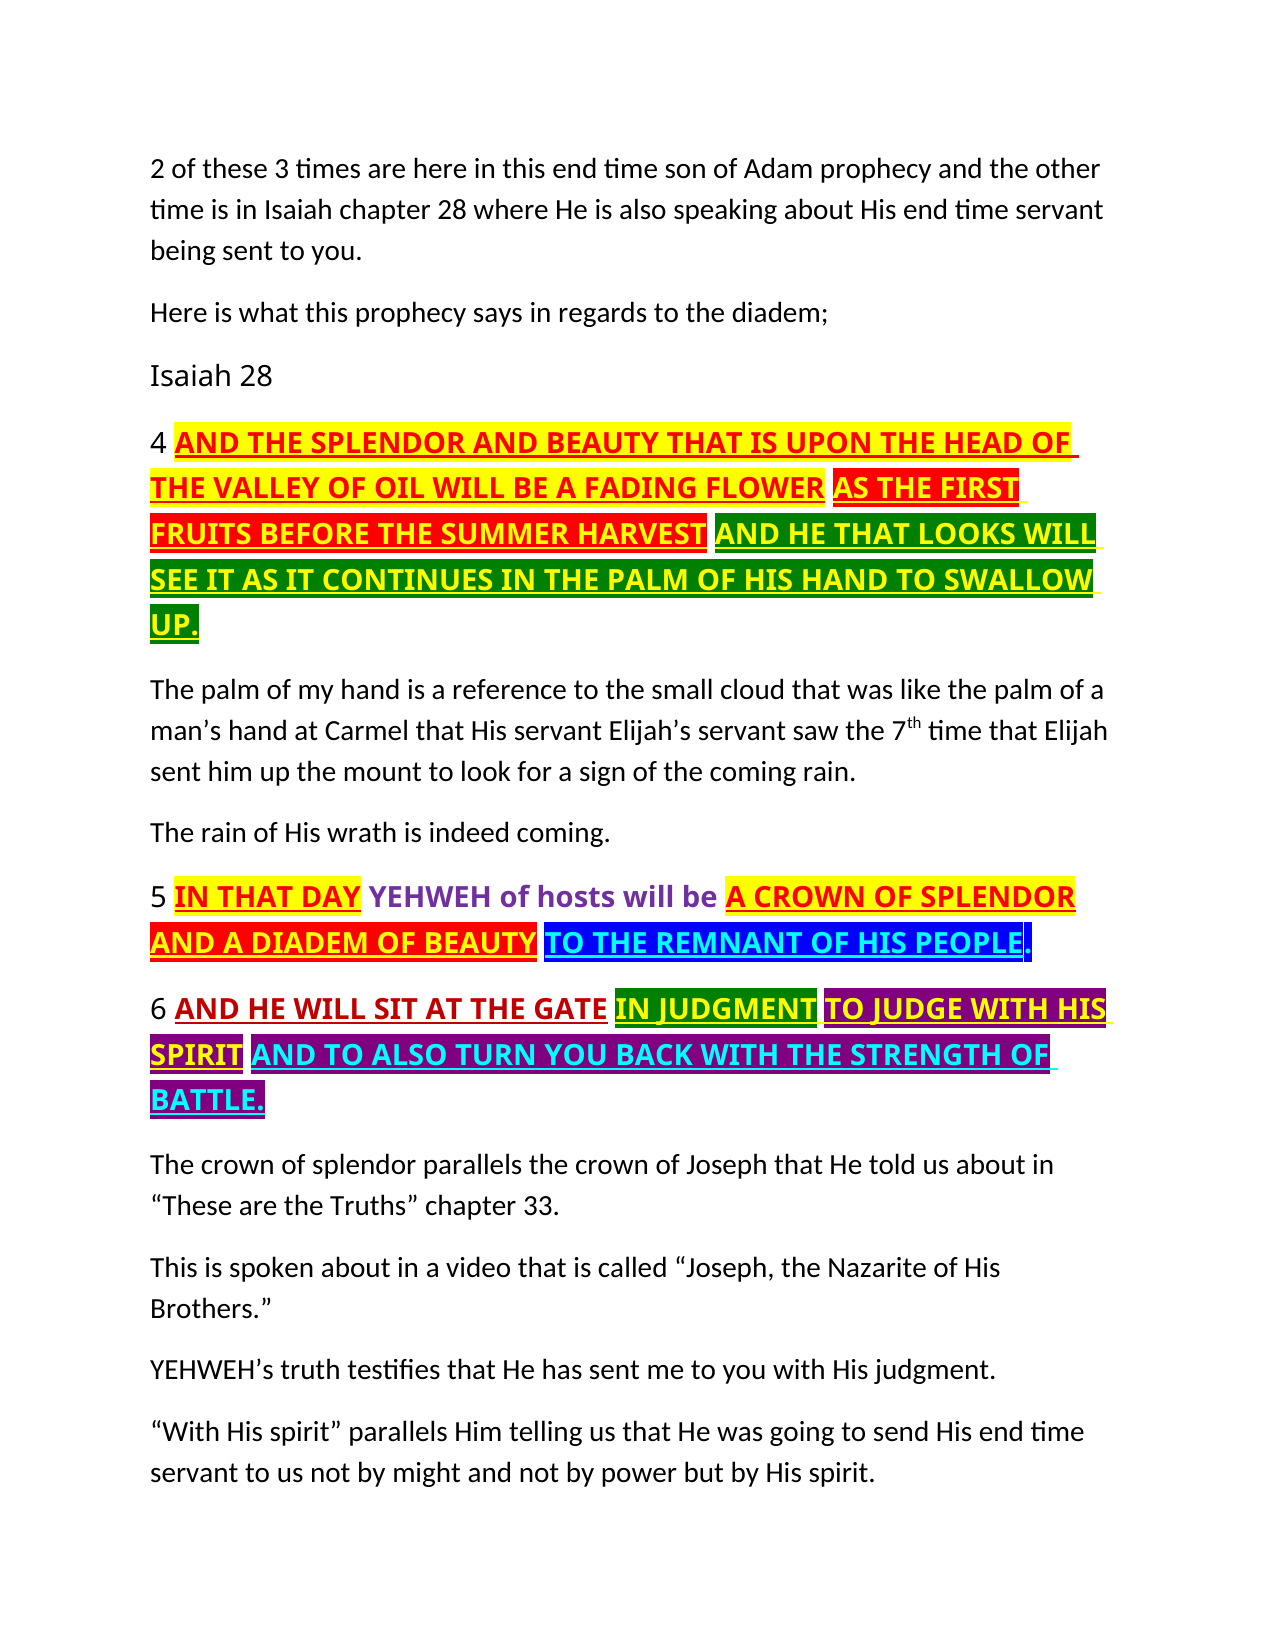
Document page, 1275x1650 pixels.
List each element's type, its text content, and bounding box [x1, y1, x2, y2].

text The rain of His wrath is indeed coming. [150, 814, 1125, 850]
text Here is what this prophecy says in regards to the diadem; [150, 294, 1125, 329]
text The crown of splendor parallels the crown of Joseph that He told us about in “These are the Truths” chapter 33. [150, 1146, 1125, 1223]
text 5 IN THAT DAY YEHWEH of hosts will be A CROWN OF SPLENDOR AND A DIADEM OF BEAUTY TO THE REMNANT OF HIS PEOPLE. [150, 876, 1125, 962]
text The palm of my hand is a reference to the small cloud that was like the palm of a man’s hand at Carmel that His servant Elijah’s servant saw the 7th time that Elijah sent him up the mount to look for a sign of the coming rain. [150, 671, 1125, 788]
text Isaiah 28 [150, 355, 1125, 395]
text YEHWEH’s truth testifies that He has sent me to you with His judgment. [150, 1351, 1125, 1387]
text “With His spirit” parallels Him telling us that He was going to send His end time servant to us not by might and not by power but by His spirit. [150, 1413, 1125, 1490]
text 2 of these 3 times are here in this end time son of Adam prophecy and the other time is in Isaiah chapter 28 where He is also speaking about His end time servant being sent to you. [150, 150, 1125, 267]
text 6 AND HE WILL SIT AT THE GATE IN JUDGMENT TO JUDGE WITH HIS SPIRIT AND TO ALSO TURN YOU BACK WITH THE STRENGTH OF BATTLE. [150, 988, 1125, 1119]
text This is spoken about in a video that is called “Joseph, the Nazarite of His Brothers.” [150, 1249, 1125, 1325]
text 4 AND THE SPLENDOR AND BEAUTY THAT IS UPON THE HEAD OF THE VALLEY OF OIL WILL BE A FADING FLOWER AS THE FIRST FRUITS BEFORE THE SUMMER HARVEST AND HE THAT LOOKS WILL SEE IT AS IT CONTINUES IN THE PALM OF HIS HAND TO SWALLOW UP. [150, 422, 1125, 644]
